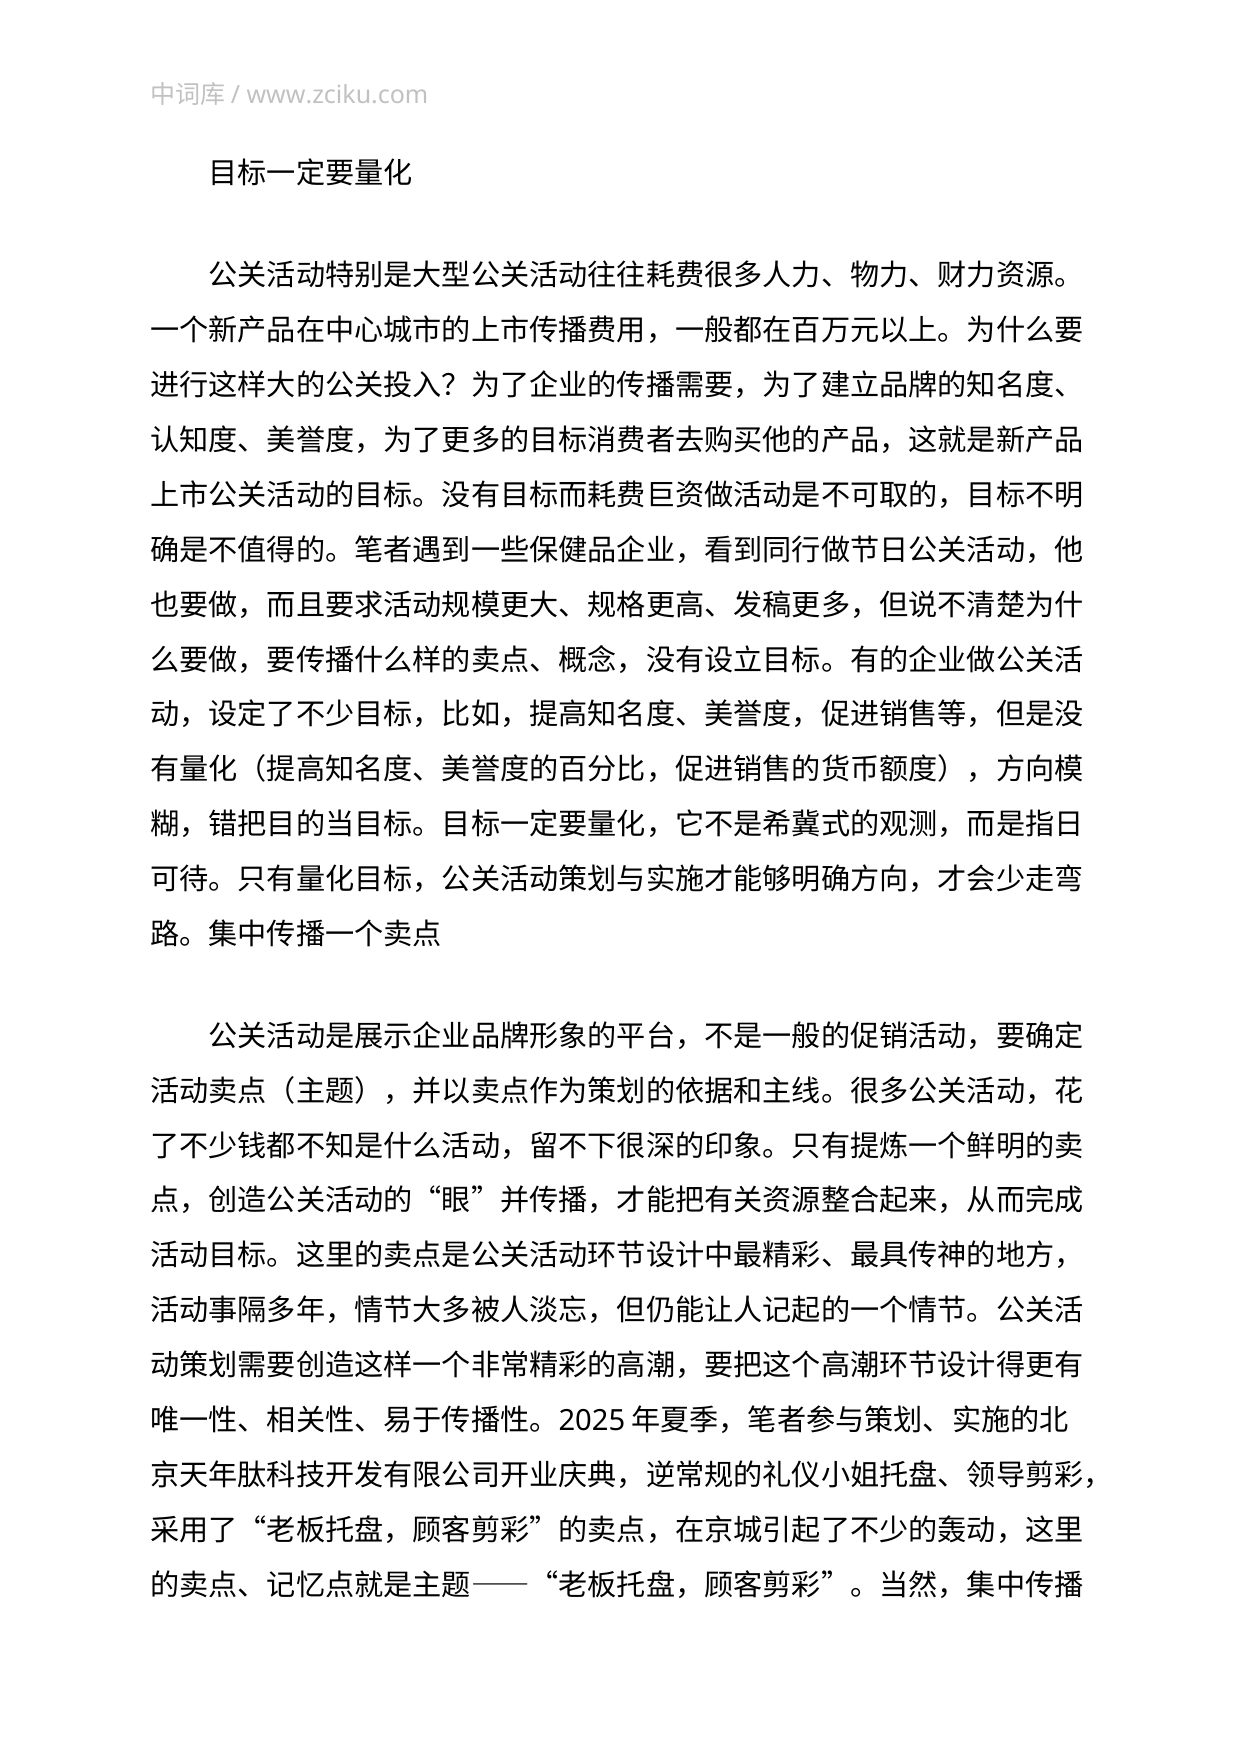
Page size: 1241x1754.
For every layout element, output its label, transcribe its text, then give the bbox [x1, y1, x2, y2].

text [150, 1012, 1090, 1604]
text 公关活动特别是大型公关活动往往耗费很多人力、物力、财力资源。一个新产品在中心城市的上市传播费用，一般都在百万元以上。为什么要进行这样大的公关投入？为了企业的传播需要，为了建立品牌的知名度、认知度、美誉度，为了更多的目标消费者去购买他的产品，这就是新产品上市公关活动的目标。没有目标而耗费巨资做活动是不可取的，目标不明确是不值得的。笔者遇到一些保健品企业，看到同行做节日公关活动，他也要做，而且要求活动规模更大、规格更高、发稿更多，但说不清楚为什么要做，要传播什么样的卖点、概念，没有设立目标。有的企业做公关活动，设定了不少目标，比如，提高知名度、美誉度，促进销售等，但是没有量化（提高知名度、美誉度的百分比，促进销售的货币额度），方向模糊，错把目的当目标。目标一定要量化，它不是希冀式的观测，而是指日可待。只有量化目标，公关活动策划与实施才能够明确方向，才会少走弯路。集中传播一个卖点 [150, 252, 1090, 953]
text 目标一定要量化 [150, 150, 1090, 192]
